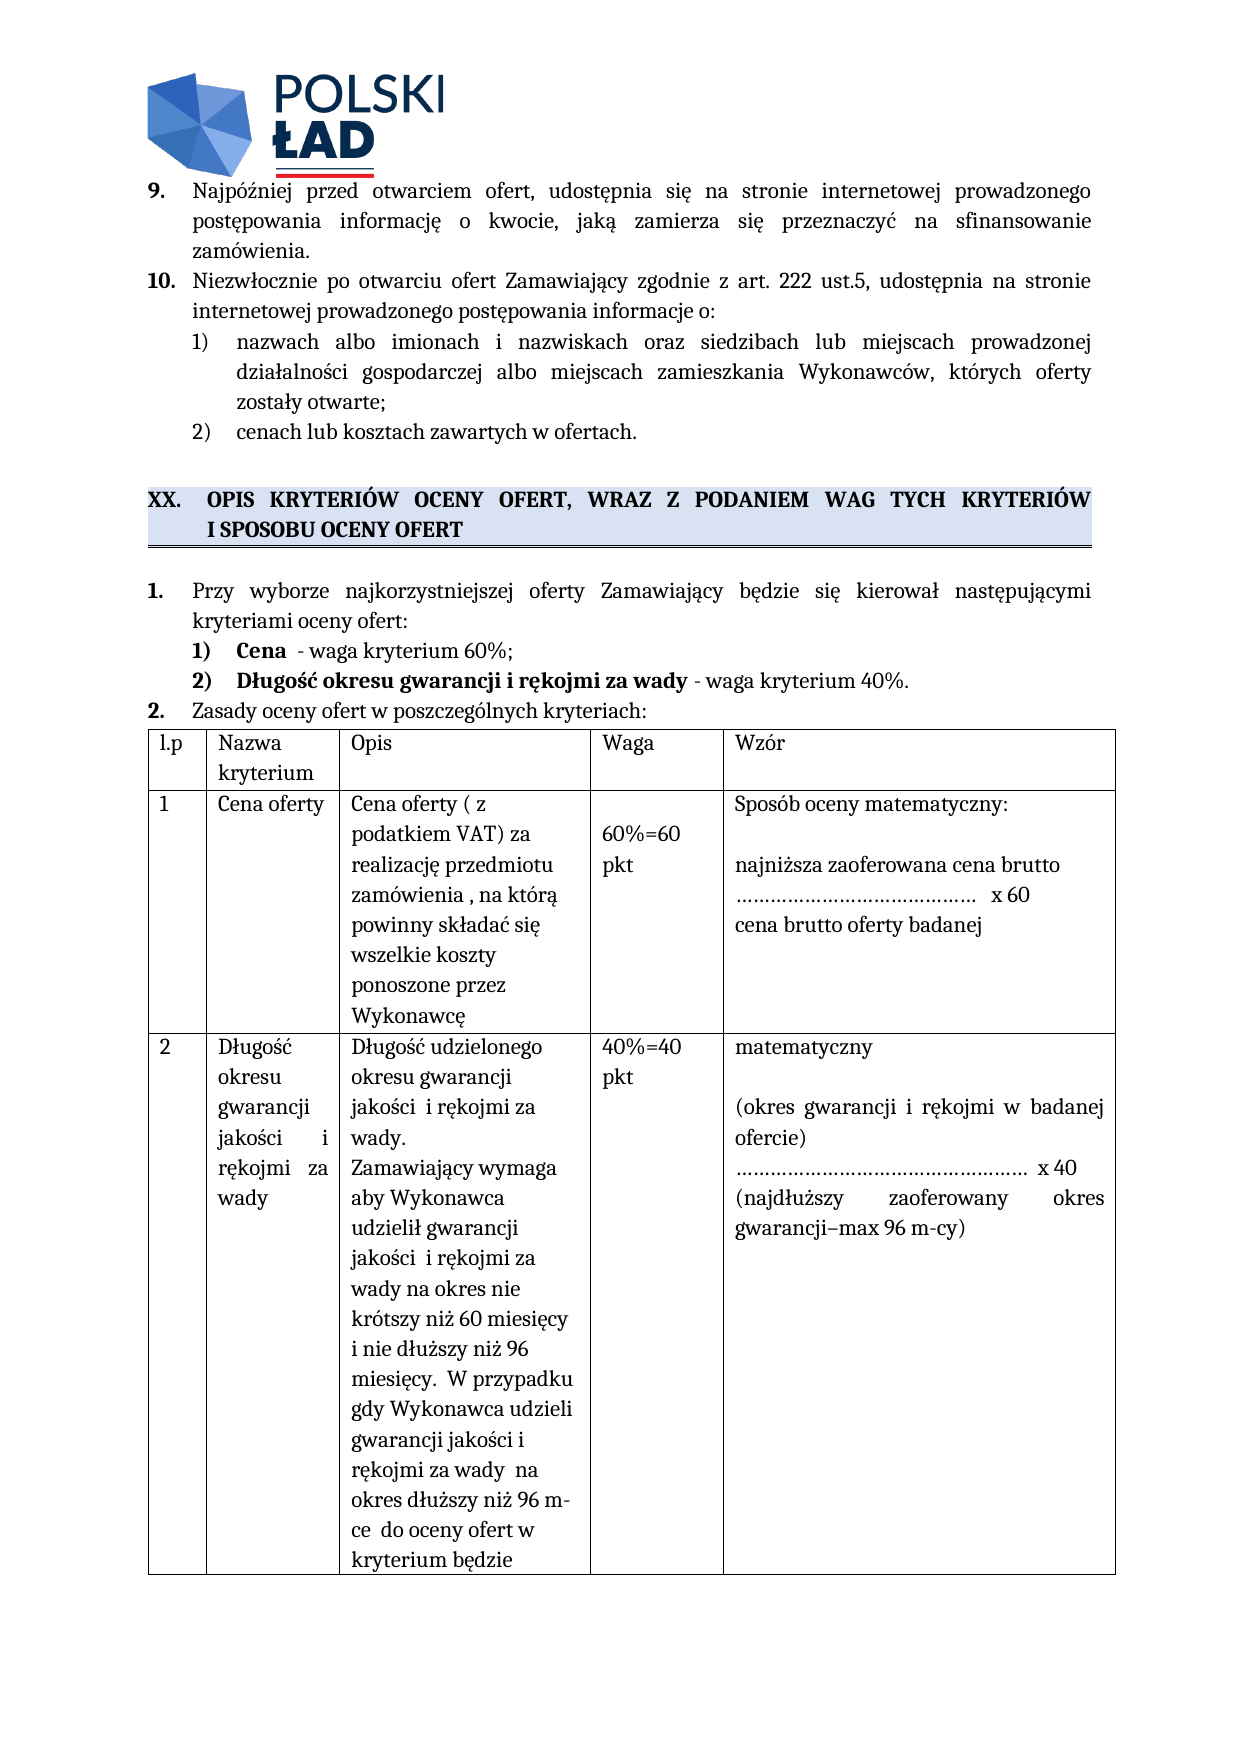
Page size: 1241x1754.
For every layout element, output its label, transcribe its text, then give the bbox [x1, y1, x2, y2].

table_cell Cena oferty [207, 791, 339, 1033]
text 2. Zasady oceny ofert w poszczególnych kryteriach: [148, 698, 1092, 724]
table_cell Długość okresu gwarancji jakości i rękojmi za wady [207, 1034, 339, 1573]
table_cell 2 [149, 1034, 206, 1573]
table_cell 1 [149, 791, 206, 1033]
text 10. Niezwłocznie po otwarciu ofert Zamawiający zgodnie z art. 222 ust.5, udostępnia na stronie internetowej prowadzonego postępowania informacje o: [148, 268, 1092, 324]
text 2) Długość okresu gwarancji i rękojmi za wady - waga kryterium 40%. [192, 668, 1092, 694]
text 1) nazwach albo imionach i nazwiskach oraz siedzibach lub miejscach prowadzonej działalności gospodarczej albo miejscach zamieszkania Wykonawców, których oferty zostały otwarte; [192, 328, 1092, 415]
table_cell 40%=40 pkt [591, 1034, 723, 1573]
text 9. Najpóźniej przed otwarciem ofert, udostępnia się na stronie internetowej prowadzonego postępowania informację o kwocie, jaką zamierza się przeznaczyć na sfinansowanie zamówienia. [148, 177, 1092, 264]
picture [147, 73, 444, 178]
text XX. OPIS KRYTERIÓW OCENY OFERT, WRAZ Z PODANIEM WAG TYCH KRYTERIÓW I SPOSOBU OCENY OFERT [148, 487, 1092, 545]
text 1) Cena - waga kryterium 60%; [192, 638, 1092, 664]
table_header Opis [340, 730, 590, 790]
table_cell Sposób oceny matematyczny: najniższa zaoferowana cena brutto …………………………………… x 60 cena brutto oferty badanej [724, 791, 1115, 1033]
table_cell matematyczny (okres gwarancji i rękojmi w badanej ofercie) …………………………………………… x 40 (najdłuższy zaoferowany okres gwarancji–max 96 m-cy) [724, 1034, 1115, 1573]
table_cell Cena oferty ( z podatkiem VAT) za realizację przedmiotu zamówienia , na którą powinny składać się wszelkie koszty ponoszone przez Wykonawcę [340, 791, 590, 1033]
text 2) cenach lub kosztach zawartych w ofertach. [192, 419, 1092, 445]
table_header Wzór [724, 730, 1115, 790]
table_header Nazwa kryterium [207, 730, 339, 790]
text 1. Przy wyborze najkorzystniejszej oferty Zamawiający będzie się kierował następującymi kryteriami oceny ofert: [148, 577, 1092, 634]
table_header l.p [149, 730, 206, 790]
table_cell 60%=60 pkt [591, 791, 723, 1033]
table_header Waga [591, 730, 723, 790]
